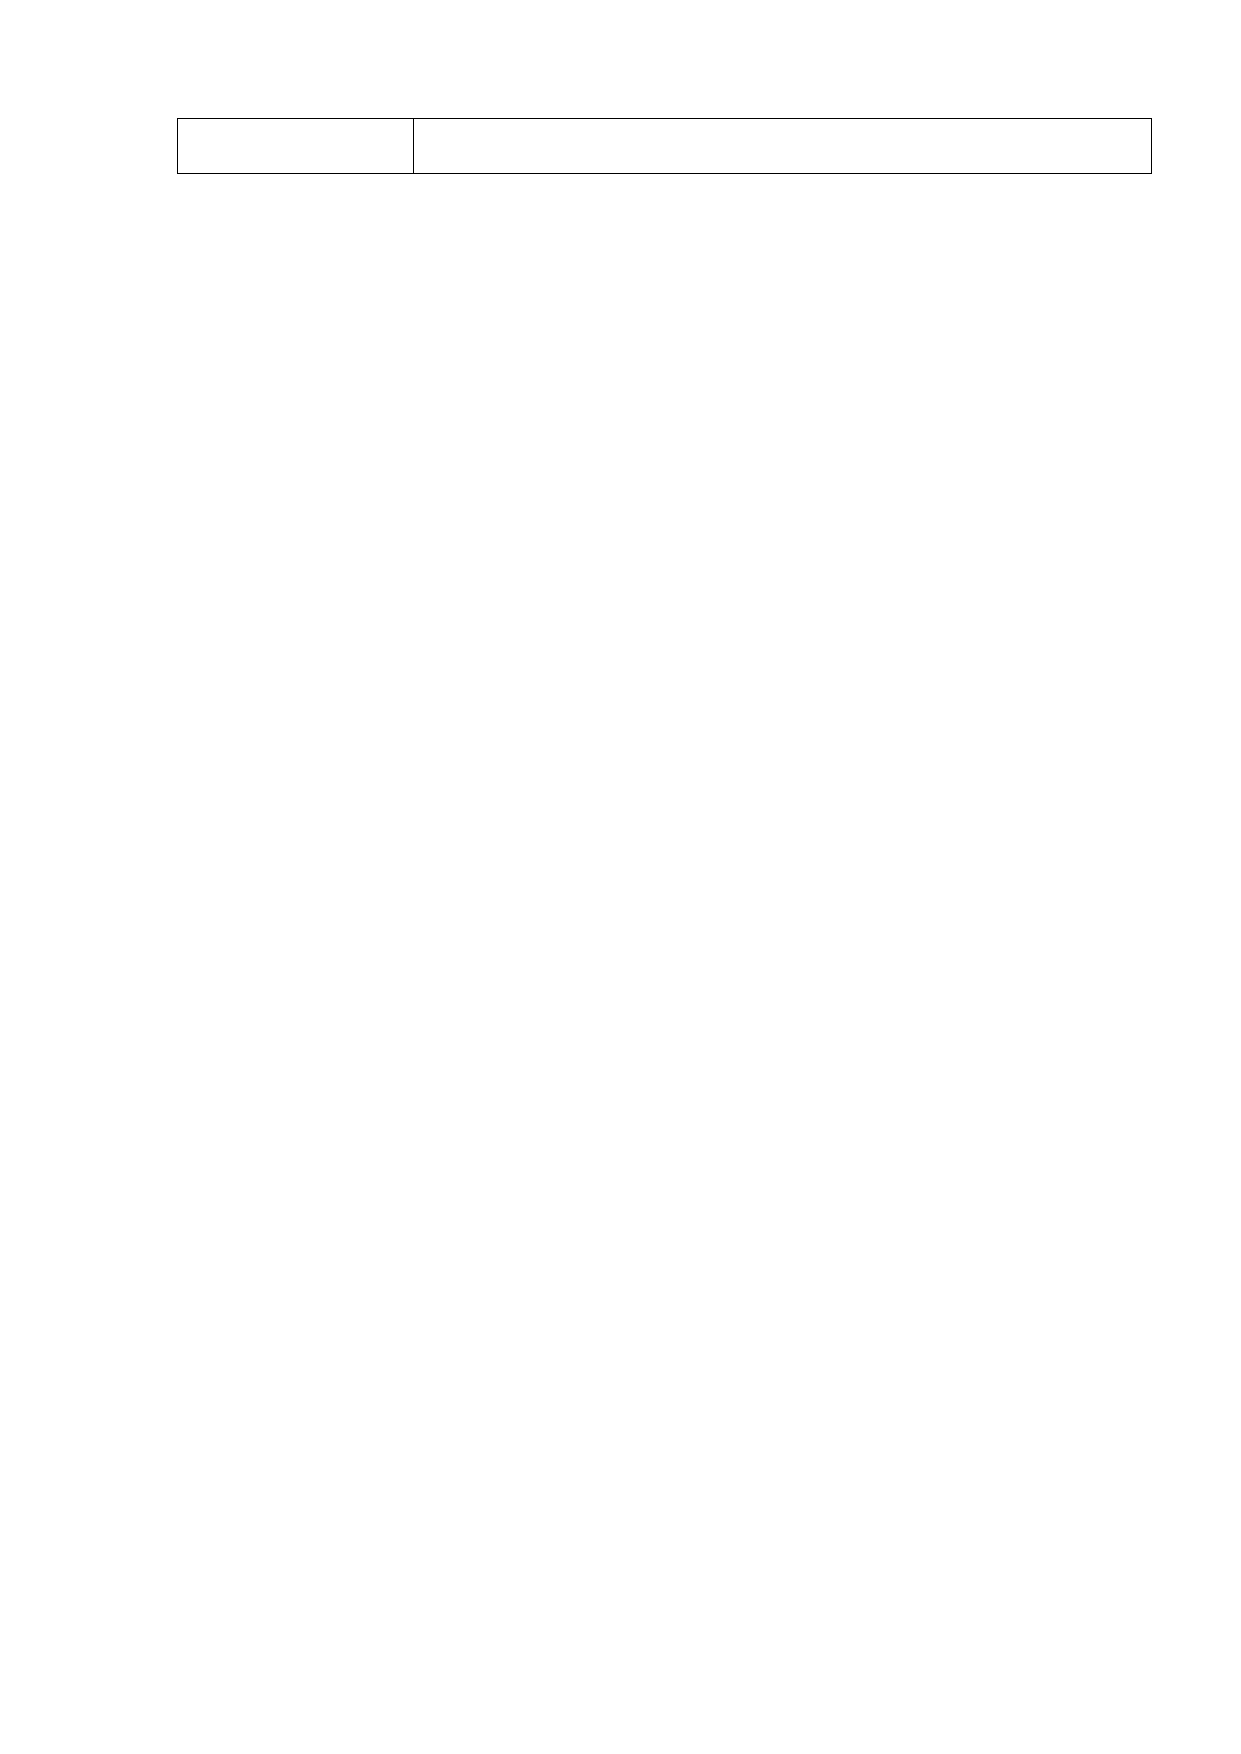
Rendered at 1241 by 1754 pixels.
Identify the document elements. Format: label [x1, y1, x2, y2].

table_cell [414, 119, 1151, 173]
table_cell [178, 119, 413, 173]
